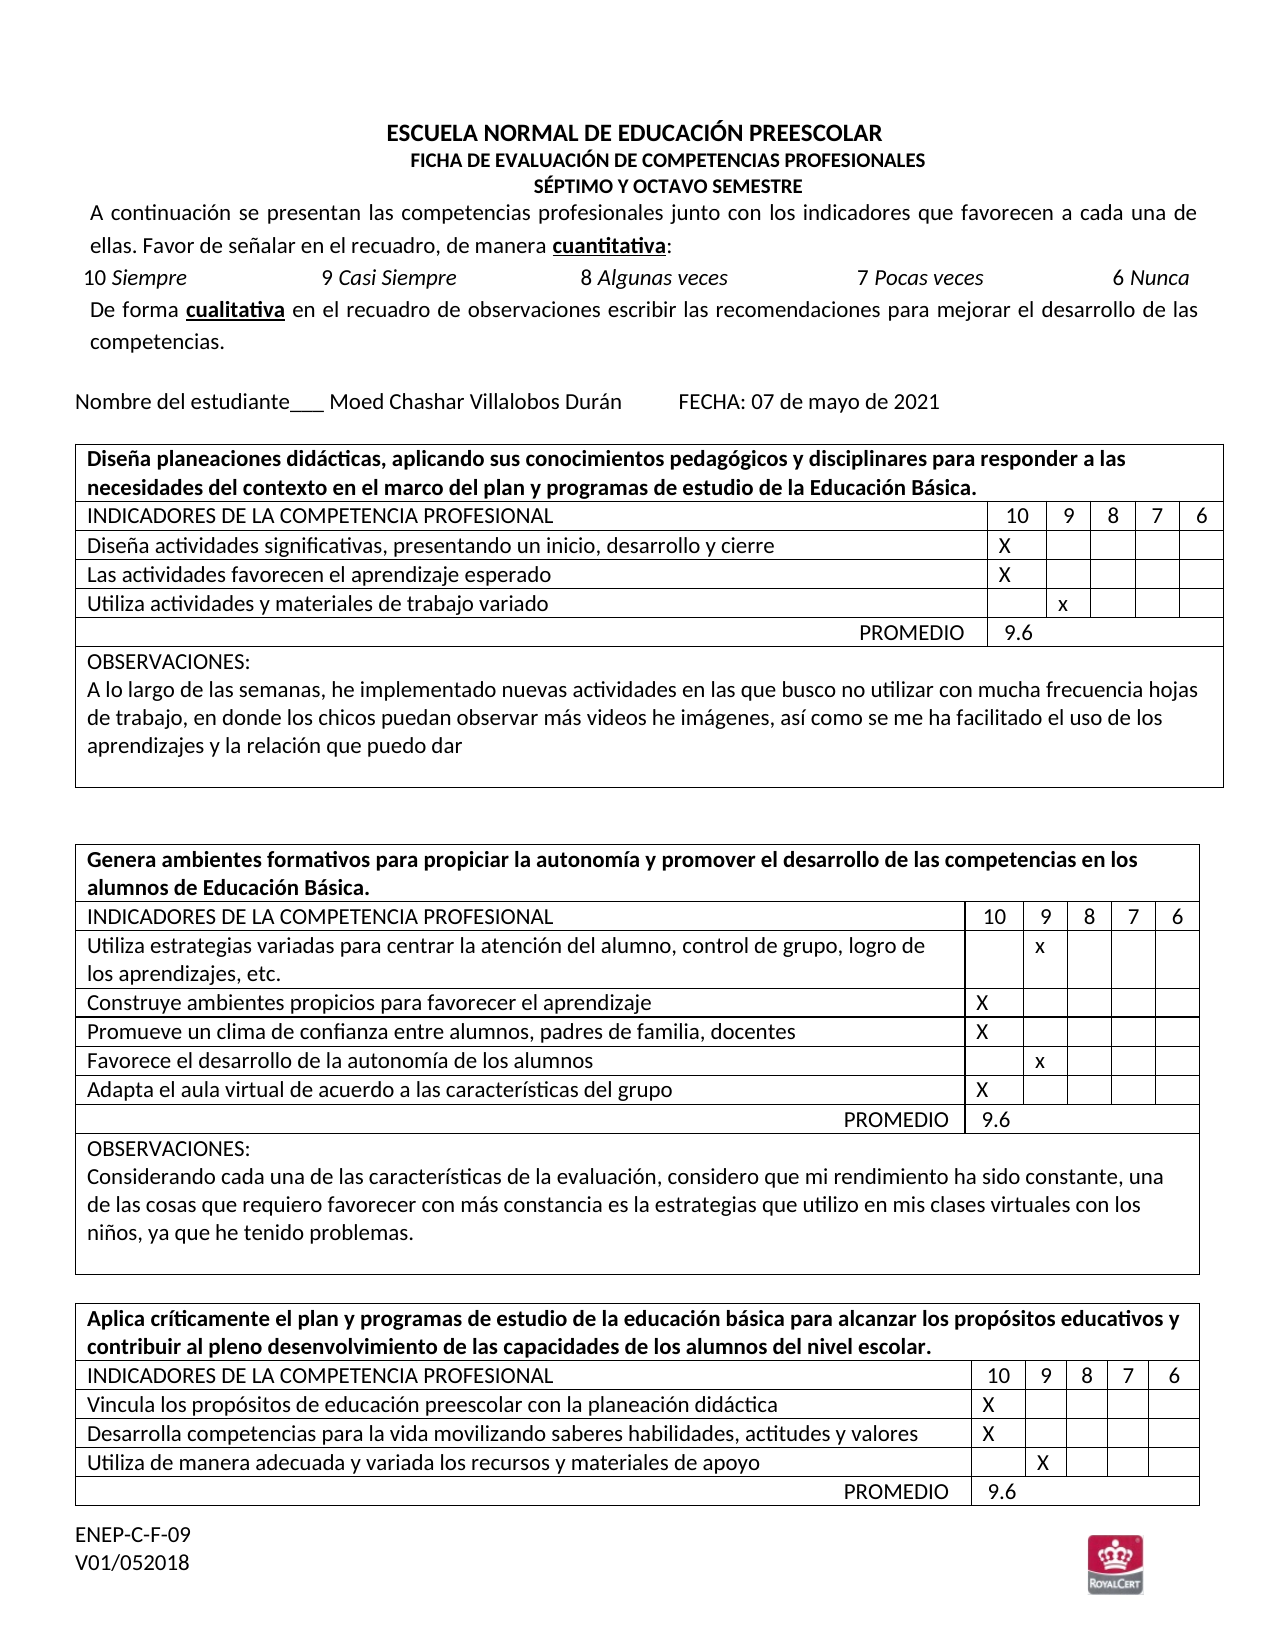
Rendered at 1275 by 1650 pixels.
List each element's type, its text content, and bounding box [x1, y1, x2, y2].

table_cell Favorece el desarrollo de la autonomía de los alumnos [76, 1047, 964, 1074]
table_cell Adapta el aula virtual de acuerdo a las características del grupo [76, 1076, 964, 1104]
table_cell [1024, 1018, 1067, 1046]
table_cell [1024, 1076, 1067, 1104]
table_cell 8 [1068, 902, 1111, 930]
table_cell 9.6 [972, 1477, 1199, 1505]
table_cell [1112, 931, 1155, 987]
table_cell Utiliza estrategias variadas para centrar la atención del alumno, control de grupo, logro de los aprendizajes, etc. [76, 931, 964, 987]
table_cell X [966, 1076, 1023, 1104]
table_header Diseña planeaciones didácticas, aplicando sus conocimientos pedagógicos y disciplinares para responder a las necesidades del contexto en el marco del plan y programas de estudio de la Educación Básica. [76, 445, 1223, 501]
table_cell [966, 931, 1023, 987]
table_cell PROMEDIO [76, 1105, 964, 1133]
table_cell [1047, 531, 1090, 559]
table_cell Vincula los propósitos de educación preescolar con la planeación didáctica [76, 1390, 971, 1418]
table_header Aplica críticamente el plan y programas de estudio de la educación básica para alcanzar los propósitos educativos y contribuir al pleno desenvolvimiento de las capacidades de los alumnos del nivel escolar. [76, 1304, 1199, 1360]
table_cell X [966, 989, 1023, 1016]
table_cell INDICADORES DE LA COMPETENCIA PROFESIONAL [76, 502, 987, 530]
table_cell [988, 589, 1046, 617]
table_cell [1026, 1390, 1066, 1418]
table_cell [1067, 1419, 1107, 1447]
table_cell 6 [1149, 1361, 1199, 1389]
table_cell x [1024, 1047, 1067, 1074]
table_cell [1136, 560, 1179, 588]
table_cell 7 [1108, 1361, 1148, 1389]
text A continuación se presentan las competencias profesionales junto con los indicadores que favorecen a cada una de ellas. Favor de señalar en el recuadro, de manera cuantitativa: [16, 159, 1200, 259]
table_cell Las actividades favorecen el aprendizaje esperado [76, 560, 987, 588]
table_cell [1112, 1076, 1155, 1104]
text 10 Siempre 9 Casi Siempre 8 Algunas veces 7 Pocas veces 6 Nunca [16, 263, 1200, 291]
table_cell [1156, 931, 1199, 987]
table_cell 6 [1156, 902, 1199, 930]
table_cell 9.6 [966, 1105, 1199, 1133]
table_cell Diseña actividades significativas, presentando un inicio, desarrollo y cierre [76, 531, 987, 559]
table_cell [1156, 989, 1199, 1016]
table_cell PROMEDIO [76, 1477, 971, 1505]
table_cell X [1026, 1448, 1066, 1476]
table_cell Utiliza de manera adecuada y variada los recursos y materiales de apoyo [76, 1448, 971, 1476]
table_cell [1067, 1448, 1107, 1476]
table_cell [1067, 1390, 1107, 1418]
table_cell [1136, 589, 1179, 617]
table_cell Utiliza actividades y materiales de trabajo variado [76, 589, 987, 617]
picture [1087, 1535, 1144, 1595]
table_header Genera ambientes formativos para propiciar la autonomía y promover el desarrollo de las competencias en los alumnos de Educación Básica. [76, 845, 1199, 901]
table_cell INDICADORES DE LA COMPETENCIA PROFESIONAL [76, 902, 964, 930]
table_cell X [972, 1419, 1025, 1447]
table_cell [1112, 1018, 1155, 1046]
table_cell X [988, 560, 1046, 588]
table_cell 9 [1047, 502, 1090, 530]
text De forma cualitativa en el recuadro de observaciones escribir las recomendaciones para mejorar el desarrollo de las competencias. [90, 295, 1200, 355]
table_cell [1112, 989, 1155, 1016]
table_cell Construye ambientes propicios para favorecer el aprendizaje [76, 989, 964, 1016]
table_cell [1180, 560, 1223, 588]
table_cell 9.6 [988, 618, 1223, 646]
table_cell 9 [1026, 1361, 1066, 1389]
table_cell 10 [966, 902, 1023, 930]
table_cell 8 [1067, 1361, 1107, 1389]
table_cell [1136, 531, 1179, 559]
table_cell [1068, 1018, 1111, 1046]
table_cell 9 [1024, 902, 1067, 930]
table_cell [1068, 1076, 1111, 1104]
table_cell INDICADORES DE LA COMPETENCIA PROFESIONAL [76, 1361, 971, 1389]
table_cell 10 [972, 1361, 1025, 1389]
table_cell [1149, 1448, 1199, 1476]
table_cell [1091, 560, 1135, 588]
table_cell [1026, 1419, 1066, 1447]
table_cell PROMEDIO [76, 618, 987, 646]
table_cell [1112, 1047, 1155, 1074]
text Nombre del estudiante___ Moed Chashar Villalobos Durán FECHA: 07 de mayo de 2021 [75, 387, 1200, 416]
table_cell X [988, 531, 1046, 559]
table_cell Promueve un clima de confianza entre alumnos, padres de familia, docentes [76, 1018, 964, 1046]
table_cell [1068, 931, 1111, 987]
table_cell X [972, 1390, 1025, 1418]
table_cell 10 [988, 502, 1046, 530]
table_cell [1108, 1390, 1148, 1418]
table_cell [966, 1047, 1023, 1074]
text SÉPTIMO Y OCTAVO SEMESTRE [76, 173, 1260, 198]
table_cell 7 [1136, 502, 1179, 530]
table_cell [1149, 1390, 1199, 1418]
table_cell OBSERVACIONES: A lo largo de las semanas, he implementado nuevas actividades en las que busco no utilizar con mucha frecuencia hojas de trabajo, en donde los chicos puedan observar más videos he imágenes, así como se me ha facilitado el uso de los aprendizajes y la relación que puedo dar [76, 647, 1223, 787]
text FICHA DE EVALUACIÓN DE COMPETENCIAS PROFESIONALES [76, 148, 1260, 173]
table_cell OBSERVACIONES: Considerando cada una de las características de la evaluación, considero que mi rendimiento ha sido constante, una de las cosas que requiero favorecer con más constancia es la estrategias que utilizo en mis clases virtuales con los niños, ya que he tenido problemas. [76, 1134, 1199, 1274]
table_cell X [966, 1018, 1023, 1046]
table_cell 7 [1112, 902, 1155, 930]
table_cell x [1047, 589, 1090, 617]
table_cell x [1024, 931, 1067, 987]
table_cell [1180, 531, 1223, 559]
table_cell [1091, 531, 1135, 559]
table_cell 8 [1091, 502, 1135, 530]
table_cell [1156, 1076, 1199, 1104]
table_cell [1091, 589, 1135, 617]
table_cell 6 [1180, 502, 1223, 530]
table_cell Desarrolla competencias para la vida movilizando saberes habilidades, actitudes y valores [76, 1419, 971, 1447]
table_cell [1108, 1448, 1148, 1476]
table_cell [1024, 989, 1067, 1016]
table_cell [972, 1448, 1025, 1476]
table_cell [1047, 560, 1090, 588]
table_cell [1068, 989, 1111, 1016]
table_cell [1156, 1018, 1199, 1046]
table_cell [1149, 1419, 1199, 1447]
text ESCUELA NORMAL DE EDUCACIÓN PREESCOLAR [76, 117, 1260, 148]
table_cell [1180, 589, 1223, 617]
table_cell [1068, 1047, 1111, 1074]
table_cell [1156, 1047, 1199, 1074]
table_cell [1108, 1419, 1148, 1447]
